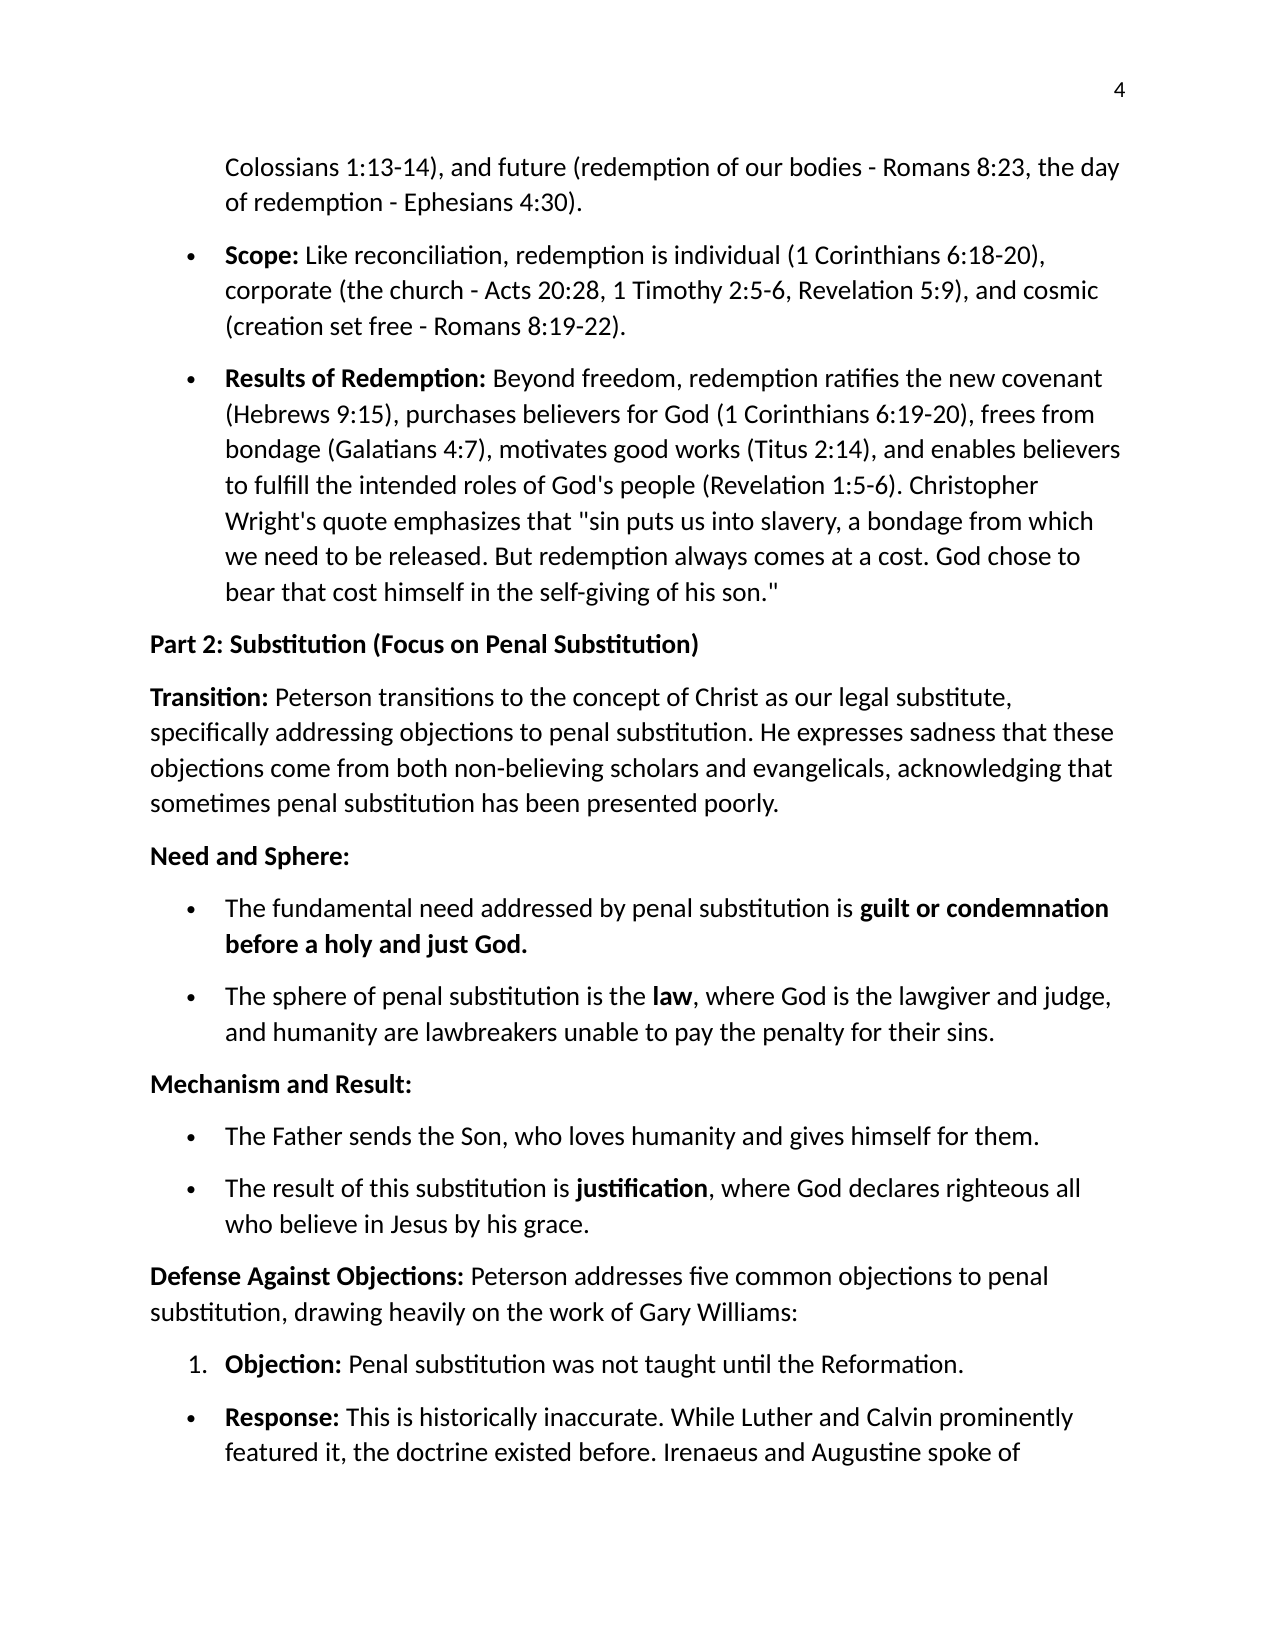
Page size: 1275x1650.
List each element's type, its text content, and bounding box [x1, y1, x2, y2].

text Part 2: Substitution (Focus on Penal Substitution) [150, 627, 1125, 661]
list The Father sends the Son, who loves humanity and gives himself for them. [187, 1119, 1125, 1152]
list The sphere of penal substitution is the law, where God is the lawgiver and judge, and humanity are lawbreakers unable to pay the penalty for their sins. [187, 979, 1125, 1048]
list Scope: Like reconciliation, redemption is individual (1 Corinthians 6:18-20), corporate (the church - Acts 20:28, 1 Timothy 2:5-6, Revelation 5:9), and cosmic (creation set free - Romans 8:19-22). [187, 238, 1125, 342]
list The fundamental need addressed by penal substitution is guilt or condemnation before a holy and just God. [187, 891, 1125, 960]
list The result of this substitution is justification, where God declares righteous all who believe in Jesus by his grace. [187, 1172, 1125, 1240]
text Transition: Peterson transitions to the concept of Christ as our legal substitute, specifically addressing objections to penal substitution. He expresses sadness that these objections come from both non-believing scholars and evangelicals, acknowledging that sometimes penal substitution has been presented poorly. [150, 680, 1125, 820]
text Need and Sphere: [150, 839, 1125, 872]
list Results of Redemption: Beyond freedom, redemption ratifies the new covenant (Hebrews 9:15), purchases believers for God (1 Corinthians 6:19-20), frees from bondage (Galatians 4:7), motivates good works (Titus 2:14), and enables believers to fulfill the intended roles of God's people (Revelation 1:5-6). Christopher Wright's quote emphasizes that "sin puts us into slavery, a bondage from which we need to be released. But redemption always comes at a cost. God chose to bear that cost himself in the self-giving of his son." [187, 361, 1125, 608]
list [187, 150, 1125, 219]
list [187, 1400, 1125, 1468]
list Objection: Penal substitution was not taught until the Reformation. [187, 1347, 1125, 1381]
text Defense Against Objections: Peterson addresses five common objections to penal substitution, drawing heavily on the work of Gary Williams: [150, 1259, 1125, 1328]
text Mechanism and Result: [150, 1067, 1125, 1100]
